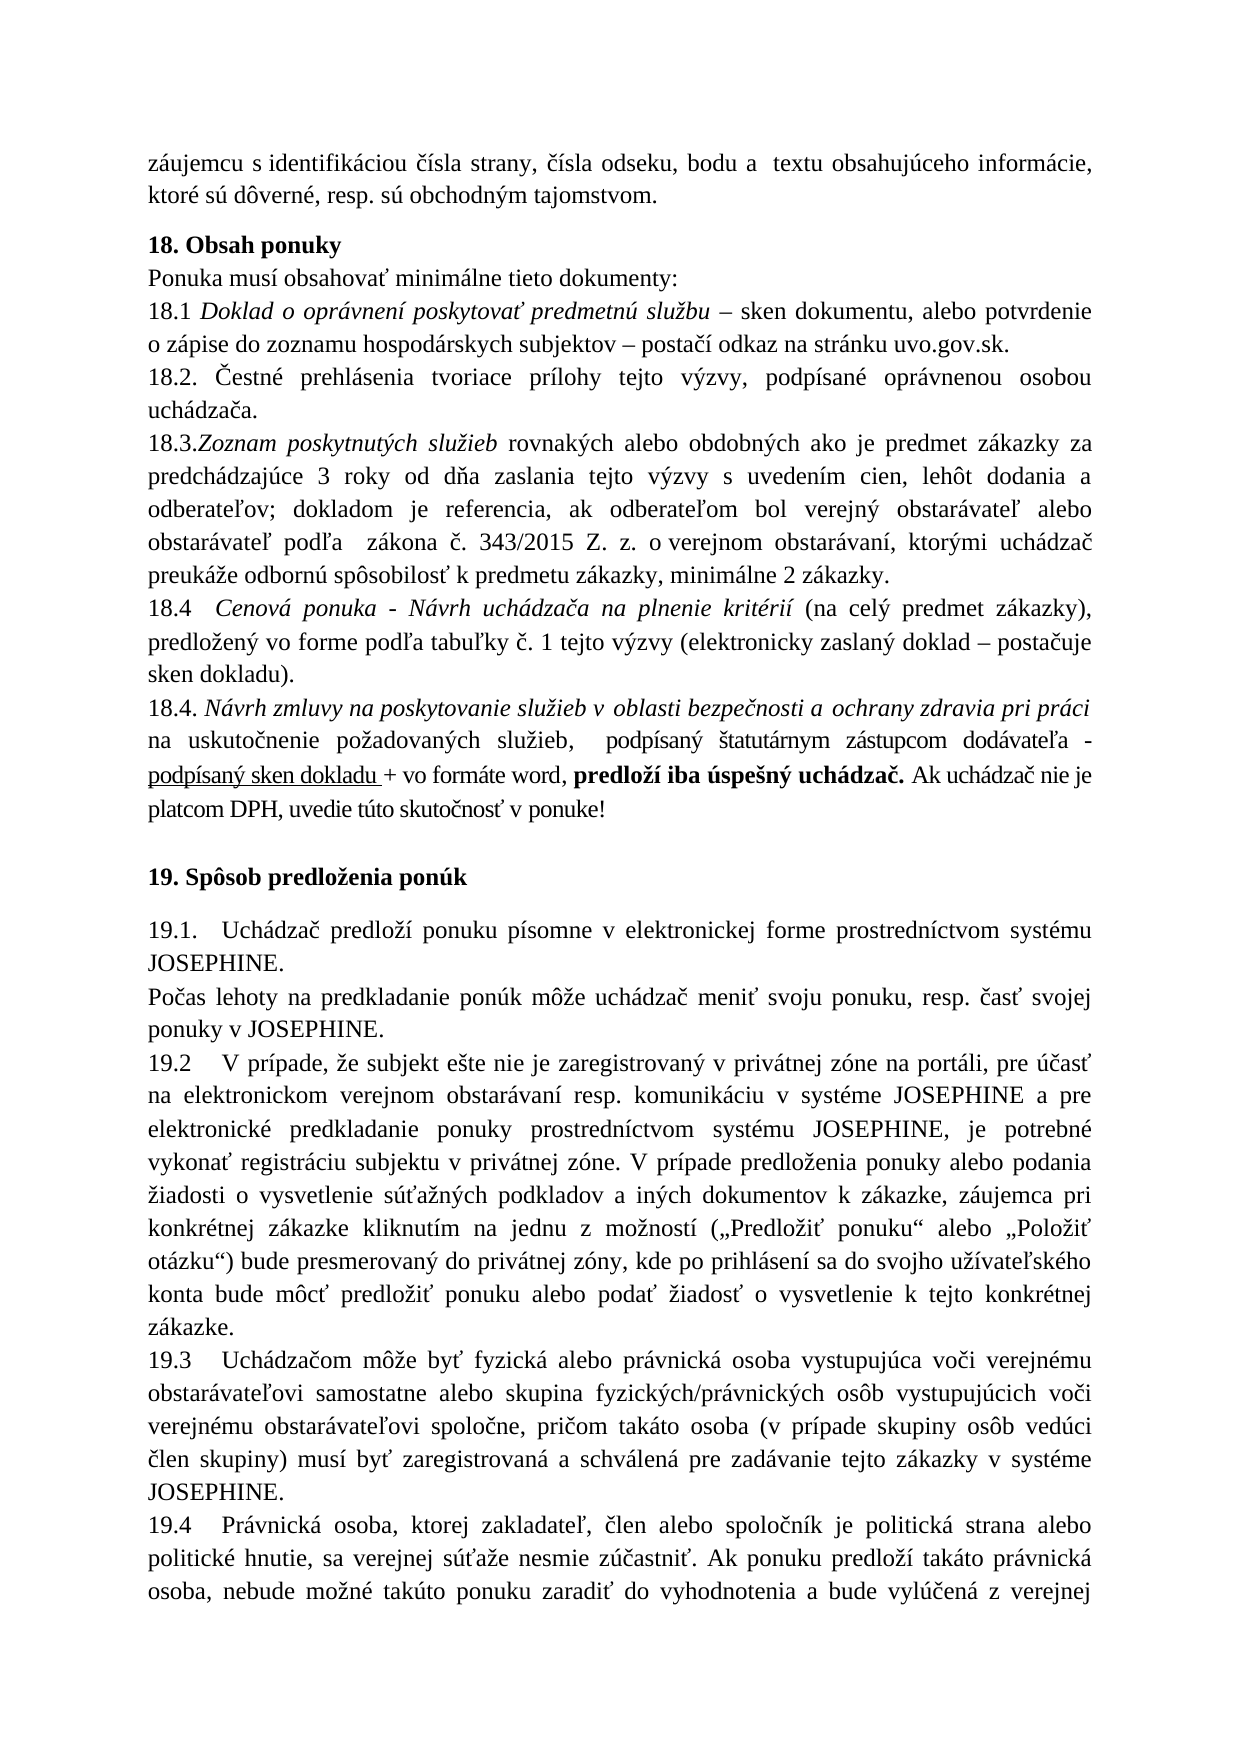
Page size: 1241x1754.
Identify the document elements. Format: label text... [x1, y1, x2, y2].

text 18. Obsah ponuky [148, 230, 1093, 259]
text 18.4 Cenová ponuka - Návrh uchádzača na plnenie kritérií (na celý predmet zákazky), predložený vo forme podľa tabuľky č. 1 tejto výzvy (elektronicky zaslaný doklad – postačuje sken dokladu). [148, 593, 1093, 688]
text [148, 1510, 1093, 1605]
text 18.1 Doklad o oprávnení poskytovať predmetnú službu – sken dokumentu, alebo potvrdenie o zápise do zoznamu hospodárskych subjektov – postačí odkaz na stránku uvo.gov.sk. [148, 296, 1093, 358]
text 19.2 V prípade, že subjekt ešte nie je zaregistrovaný v privátnej zóne na portáli, pre účasť na elektronickom verejnom obstarávaní resp. komunikáciu v systéme JOSEPHINE a pre elektronické predkladanie ponuky prostredníctvom systému JOSEPHINE, je potrebné vykonať registráciu subjektu v privátnej zóne. V prípade predloženia ponuky alebo podania žiadosti o vysvetlenie súťažných podkladov a iných dokumentov k zákazke, záujemca pri konkrétnej zákazke kliknutím na jednu z možností („Predložiť ponuku“ alebo „Položiť otázku“) bude presmerovaný do privátnej zóny, kde po prihlásení sa do svojho užívateľského konta bude môcť predložiť ponuku alebo podať žiadosť o vysvetlenie k tejto konkrétnej zákazke. [148, 1048, 1093, 1341]
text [148, 148, 1093, 209]
text 18.2. Čestné prehlásenia tvoriace prílohy tejto výzvy, podpísané oprávnenou osobou uchádzača. [148, 362, 1093, 424]
text 19. Spôsob predloženia ponúk [148, 862, 1093, 890]
text Ponuka musí obsahovať minimálne tieto dokumenty: [148, 263, 1093, 292]
text 19.3 Uchádzačom môže byť fyzická alebo právnická osoba vystupujúca voči verejnému obstarávateľovi samostatne alebo skupina fyzických/právnických osôb vystupujúcich voči verejnému obstarávateľovi spoločne, pričom takáto osoba (v prípade skupiny osôb vedúci člen skupiny) musí byť zaregistrovaná a schválená pre zadávanie tejto zákazky v systéme JOSEPHINE. [148, 1345, 1093, 1506]
text 18.3.Zoznam poskytnutých služieb rovnakých alebo obdobných ako je predmet zákazky za predchádzajúce 3 roky od dňa zaslania tejto výzvy s uvedením cien, lehôt dodania a odberateľov; dokladom je referencia, ak odberateľom bol verejný obstarávateľ alebo obstarávateľ podľa zákona č. 343/2015 Z. z. o verejnom obstarávaní, ktorými uchádzač preukáže odbornú spôsobilosť k predmetu zákazky, minimálne 2 zákazky. [148, 428, 1093, 589]
text Počas lehoty na predkladanie ponúk môže uchádzač meniť svoju ponuku, resp. časť svojej ponuky v JOSEPHINE. [148, 982, 1093, 1043]
text 18.4. Návrh zmluvy na poskytovanie služieb v oblasti bezpečnosti a ochrany zdravia pri práci na uskutočnenie požadovaných služieb, podpísaný štatutárnym zástupcom dodávateľa - podpísaný sken dokladu + vo formáte word, predloží iba úspešný uchádzač. Ak uchádzač nie je platcom DPH, uvedie túto skutočnosť v ponuke! [148, 693, 1093, 822]
text 19.1. Uchádzač predloží ponuku písomne v elektronickej forme prostredníctvom systému JOSEPHINE. [148, 916, 1093, 977]
